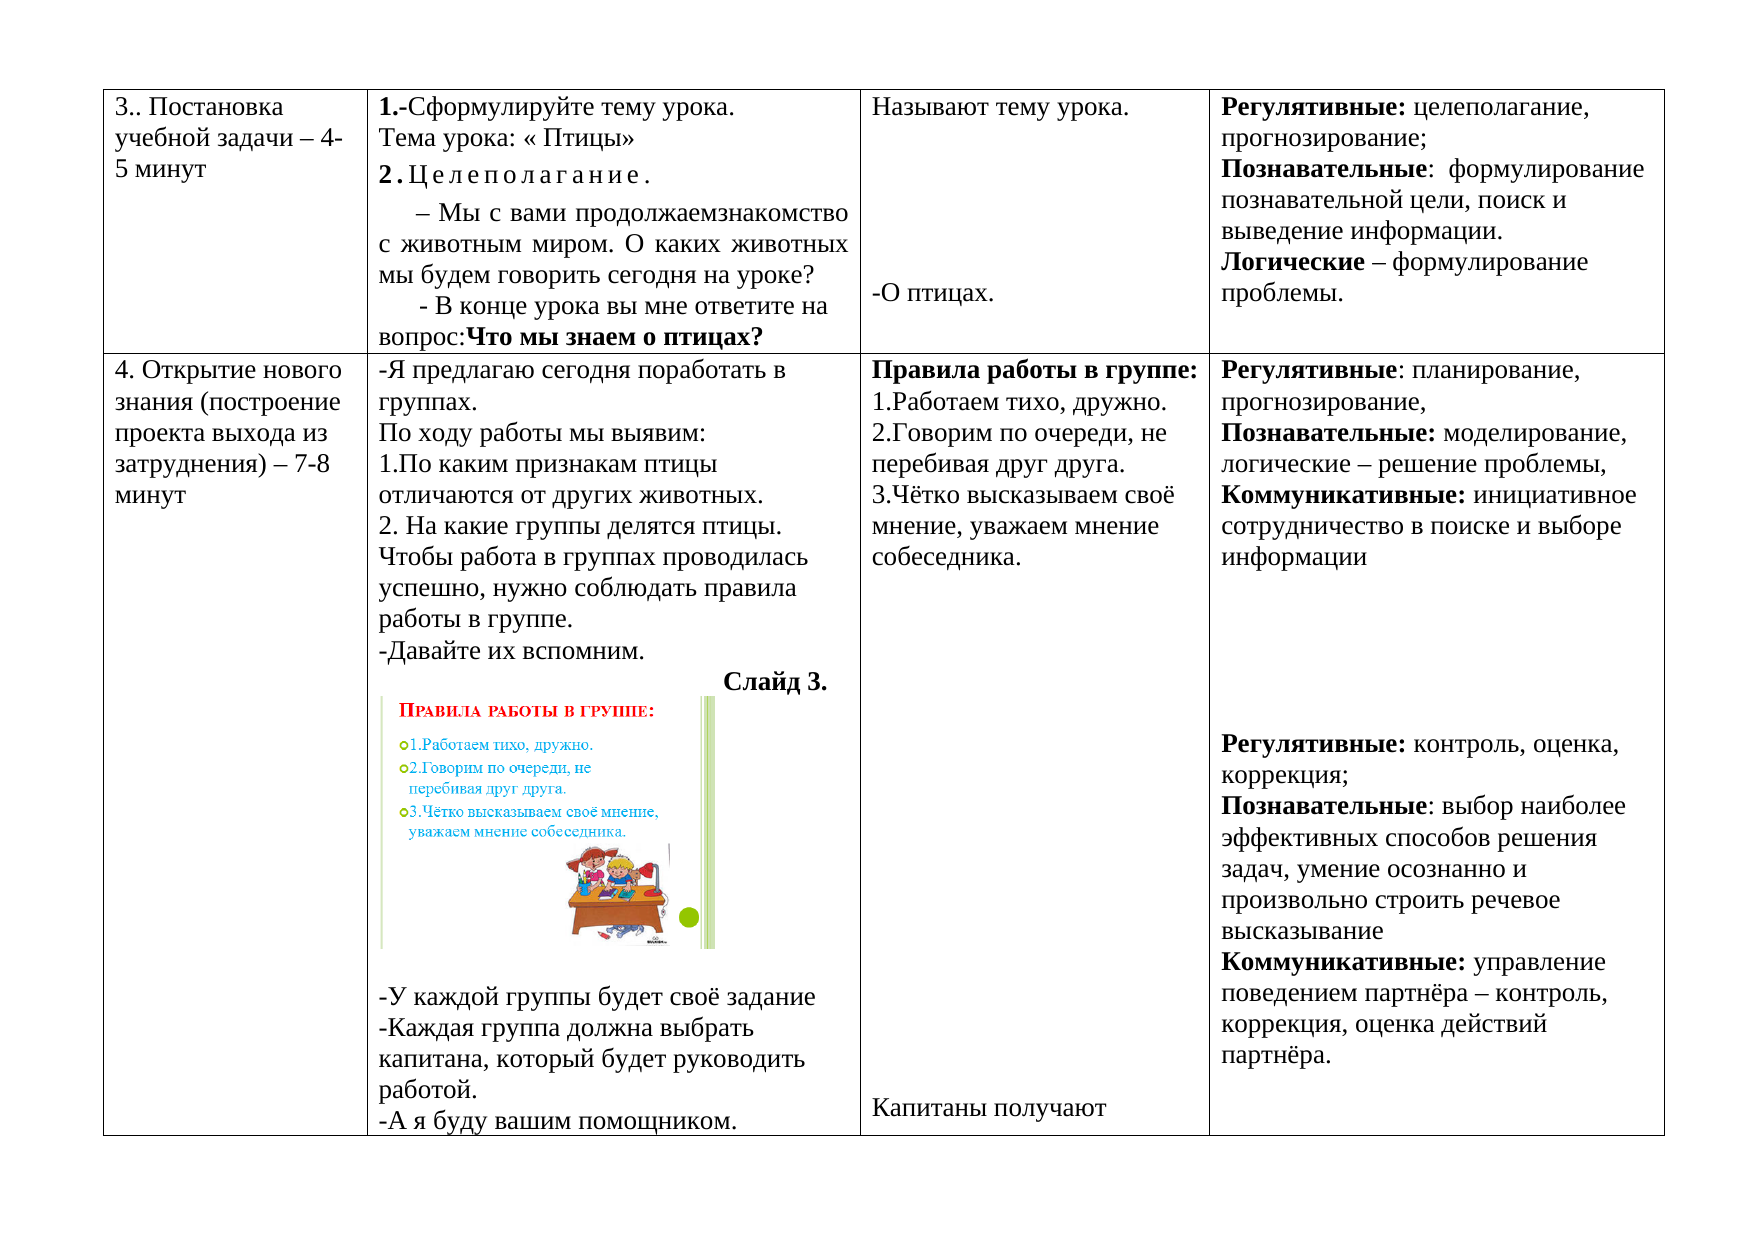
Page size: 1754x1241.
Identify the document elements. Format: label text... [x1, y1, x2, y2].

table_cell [104, 354, 367, 1135]
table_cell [368, 354, 860, 1135]
picture [378, 696, 715, 949]
table_cell Называют тему урока. -О птицах. [861, 90, 1209, 352]
table_cell Регулятивные: целеполагание, прогнозирование; Познавательные: формулирование познавательной цели, поиск и выведение информации. Логические – формулирование проблемы. [1210, 90, 1664, 352]
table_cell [1210, 354, 1664, 1135]
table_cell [861, 354, 1209, 1135]
table_cell 1.-Сформулируйте тему урока. Тема урока: « Птицы» 2.Целеполагание. – Мы с вами продолжаемзнакомство с животным миром. О каких животных мы будем говорить сегодня на уроке? - В конце урока вы мне ответите на вопрос:Что мы знаем о птицах? [368, 90, 860, 352]
table_cell 3.. Постановка учебной задачи – 4-5 минут [104, 90, 367, 352]
